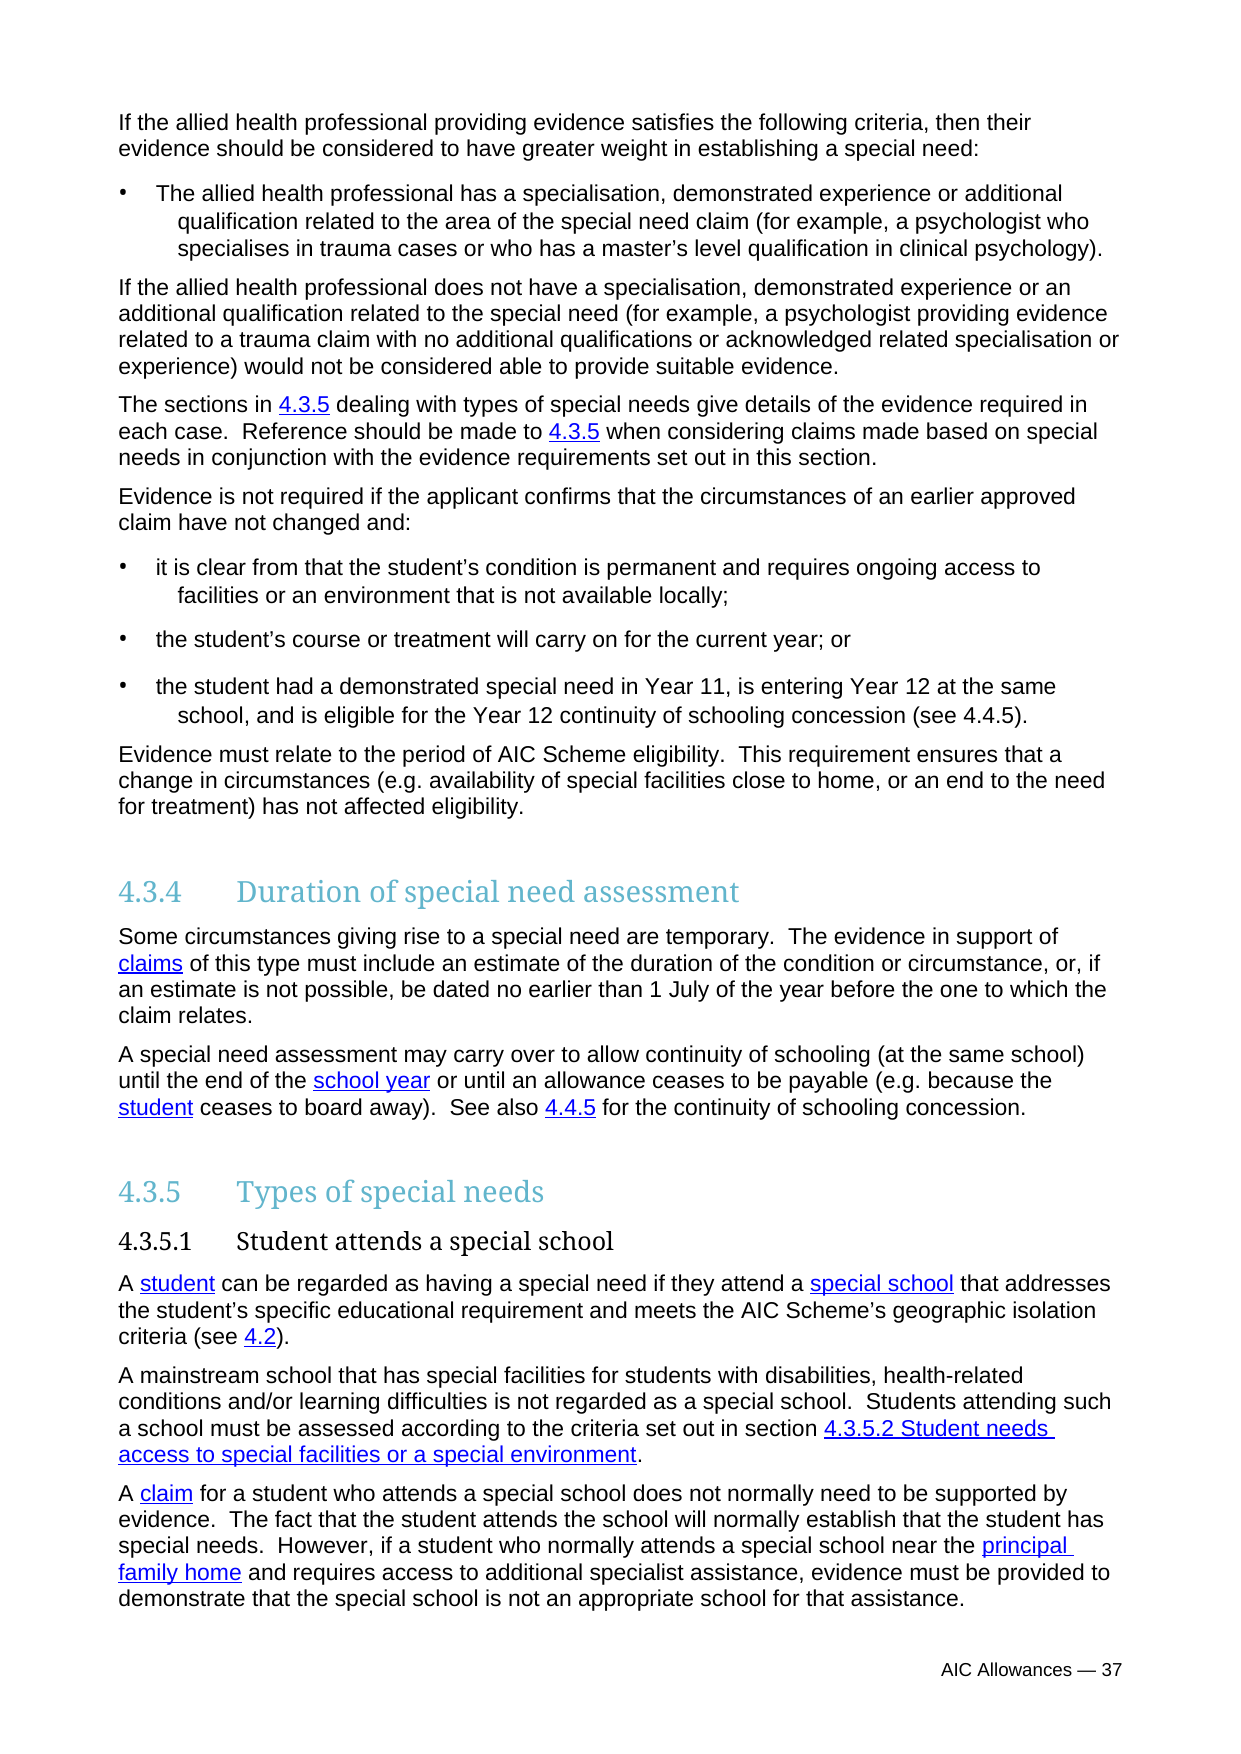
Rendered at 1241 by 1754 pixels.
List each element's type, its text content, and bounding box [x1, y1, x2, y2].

text Evidence must relate to the period of AIC Scheme eligibility. This requirement ensures that a change in circumstances (e.g. availability of special facilities close to home, or an end to the need for treatment) has not affected eligibility. [118, 741, 1122, 820]
text If the allied health professional providing evidence satisfies the following criteria, then their evidence should be considered to have greater weight in establishing a special need: [118, 109, 1122, 162]
subtitle 4.3.4 Duration of special need assessment [118, 871, 1122, 911]
text A student can be regarded as having a special need if they attend a special school that addresses the student’s specific educational requirement and meets the AIC Scheme’s geographic isolation criteria (see 4.2). [118, 1270, 1122, 1349]
text Some circumstances giving rise to a special need are temporary. The evidence in support of claims of this type must include an estimate of the duration of the condition or circumstance, or, if an estimate is not possible, be dated no earlier than 1 July of the year before the one to which the claim relates. [118, 923, 1122, 1029]
subtitle 4.3.5 Types of special needs [118, 1172, 1122, 1211]
subtitle 4.3.5.1 Student attends a special school [118, 1224, 1122, 1258]
text The allied health professional has a specialisation, demonstrated experience or additional qualification related to the area of the special need claim (for example, a psychologist who specialises in trauma cases or who has a master’s level qualification in clinical psychology). [118, 174, 1122, 261]
text A special need assessment may carry over to allow continuity of schooling (at the same school) until the end of the school year or until an allowance ceases to be payable (e.g. because the student ceases to board away). See also 4.4.5 for the continuity of schooling concession. [118, 1041, 1122, 1120]
text it is clear from that the student’s condition is permanent and requires ongoing access to facilities or an environment that is not available locally; [118, 548, 1122, 609]
text A mainstream school that has special facilities for students with disabilities, health-related conditions and/or learning difficulties is not regarded as a special school. Students attending such a school must be assessed according to the criteria set out in section 4.3.5.2 Student needs access to special facilities or a special environment. [118, 1362, 1122, 1467]
text The sections in 4.3.5 dealing with types of special needs give details of the evidence required in each case. Reference should be made to 4.3.5 when considering claims made based on special needs in conjunction with the evidence requirements set out in this section. [118, 391, 1122, 471]
text If the allied health professional does not have a specialisation, demonstrated experience or an additional qualification related to the special need (for example, a psychologist providing evidence related to a trauma claim with no additional qualifications or acknowledged related specialisation or experience) would not be considered able to provide suitable evidence. [118, 273, 1122, 379]
text A claim for a student who attends a special school does not normally need to be supported by evidence. The fact that the student attends the school will normally establish that the student has special needs. However, if a student who normally attends a special school near the principal family home and requires access to additional specialist assistance, evidence must be provided to demonstrate that the special school is not an appropriate school for that assistance. [118, 1480, 1122, 1612]
text the student’s course or treatment will carry on for the current year; or [118, 621, 1122, 655]
text Evidence is not required if the applicant confirms that the circumstances of an earlier approved claim have not changed and: [118, 483, 1122, 536]
text the student had a demonstrated special need in Year 11, is entering Year 12 at the same school, and is eligible for the Year 12 continuity of schooling concession (see 4.4.5). [118, 668, 1122, 728]
